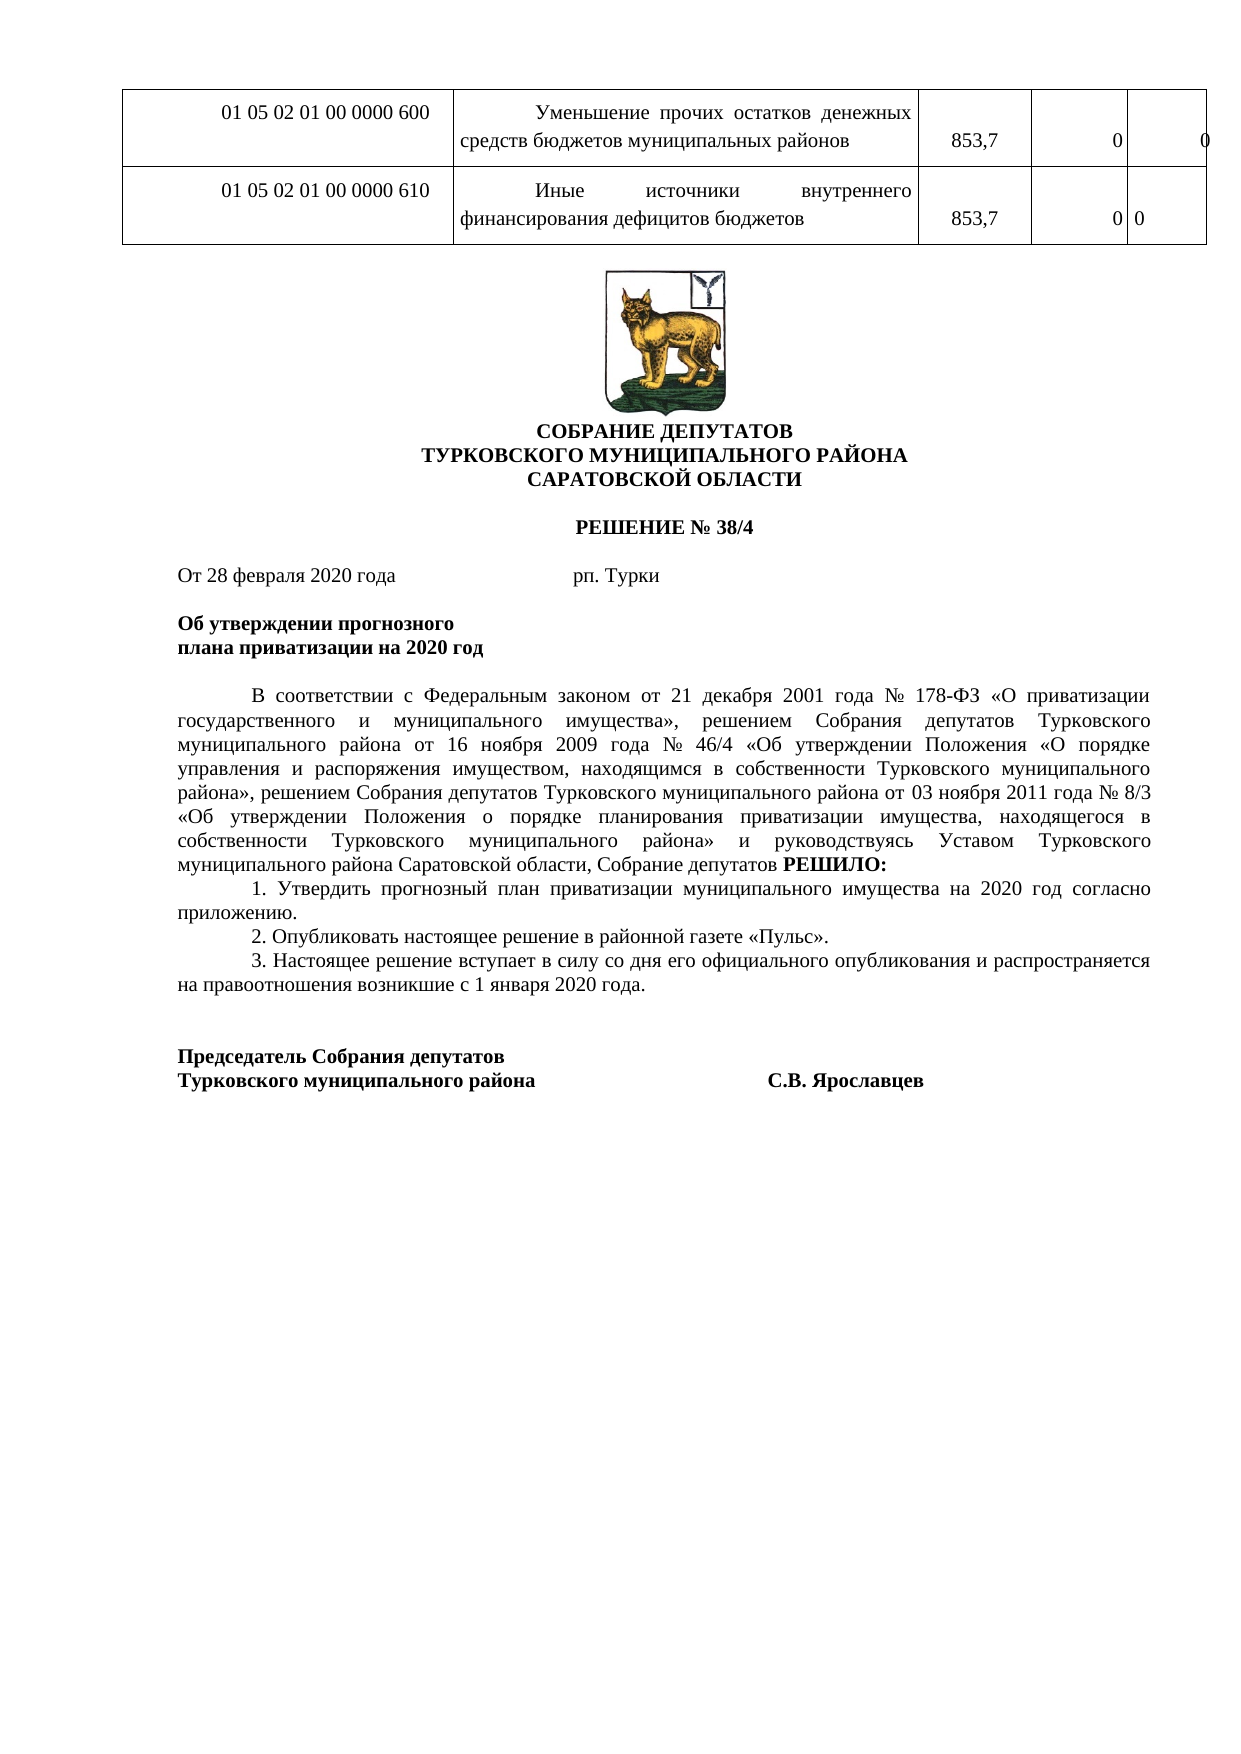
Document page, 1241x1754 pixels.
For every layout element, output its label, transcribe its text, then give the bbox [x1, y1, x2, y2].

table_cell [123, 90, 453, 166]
text плана приватизации на 2020 год [177, 635, 1152, 659]
picture [602, 268, 727, 419]
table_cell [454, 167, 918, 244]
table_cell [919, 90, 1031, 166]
text В соответствии с Федеральным законом от 21 декабря 2001 года № 178-ФЗ «О приватизации государственного и муниципального имущества», решением Собрания депутатов Турковского муниципального района от 16 ноября 2009 года № 46/4 «Об утверждении Положения «О порядке управления и распоряжения имуществом, находящимся в собственности Турковского муниципального района», решением Собрания депутатов Турковского муниципального района от 03 ноября 2011 года № 8/3 «Об утверждении Положения о порядке планирования приватизации имущества, находящегося в собственности Турковского муниципального района» и руководствуясь Уставом Турковского муниципального района Саратовской области, Собрание депутатов РЕШИЛО: [177, 683, 1152, 876]
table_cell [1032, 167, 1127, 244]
text Председатель Собрания депутатов [177, 1044, 1152, 1068]
text САРАТОВСКОЙ ОБЛАСТИ [177, 467, 1152, 491]
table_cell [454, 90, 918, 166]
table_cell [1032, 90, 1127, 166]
text ТУРКОВСКОГО МУНИЦИПАЛЬНОГО РАЙОНА [177, 443, 1152, 467]
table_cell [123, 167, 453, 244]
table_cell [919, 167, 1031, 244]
text Турковского муниципального района С.В. Ярославцев [177, 1068, 1152, 1092]
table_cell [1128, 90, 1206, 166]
text 2. Опубликовать настоящее решение в районной газете «Пульс». [177, 924, 1152, 948]
text РЕШЕНИЕ № 38/4 [177, 515, 1152, 539]
text 1. Утвердить прогнозный план приватизации муниципального имущества на 2020 год согласно приложению. [177, 876, 1152, 924]
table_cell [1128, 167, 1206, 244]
text От 28 февраля 2020 года рп. Турки [177, 563, 1152, 587]
text Об утверждении прогнозного [177, 611, 1152, 635]
text СОБРАНИЕ ДЕПУТАТОВ [177, 419, 1152, 443]
text 3. Настоящее решение вступает в силу со дня его официального опубликования и распространяется на правоотношения возникшие с 1 января 2020 года. [177, 948, 1152, 996]
